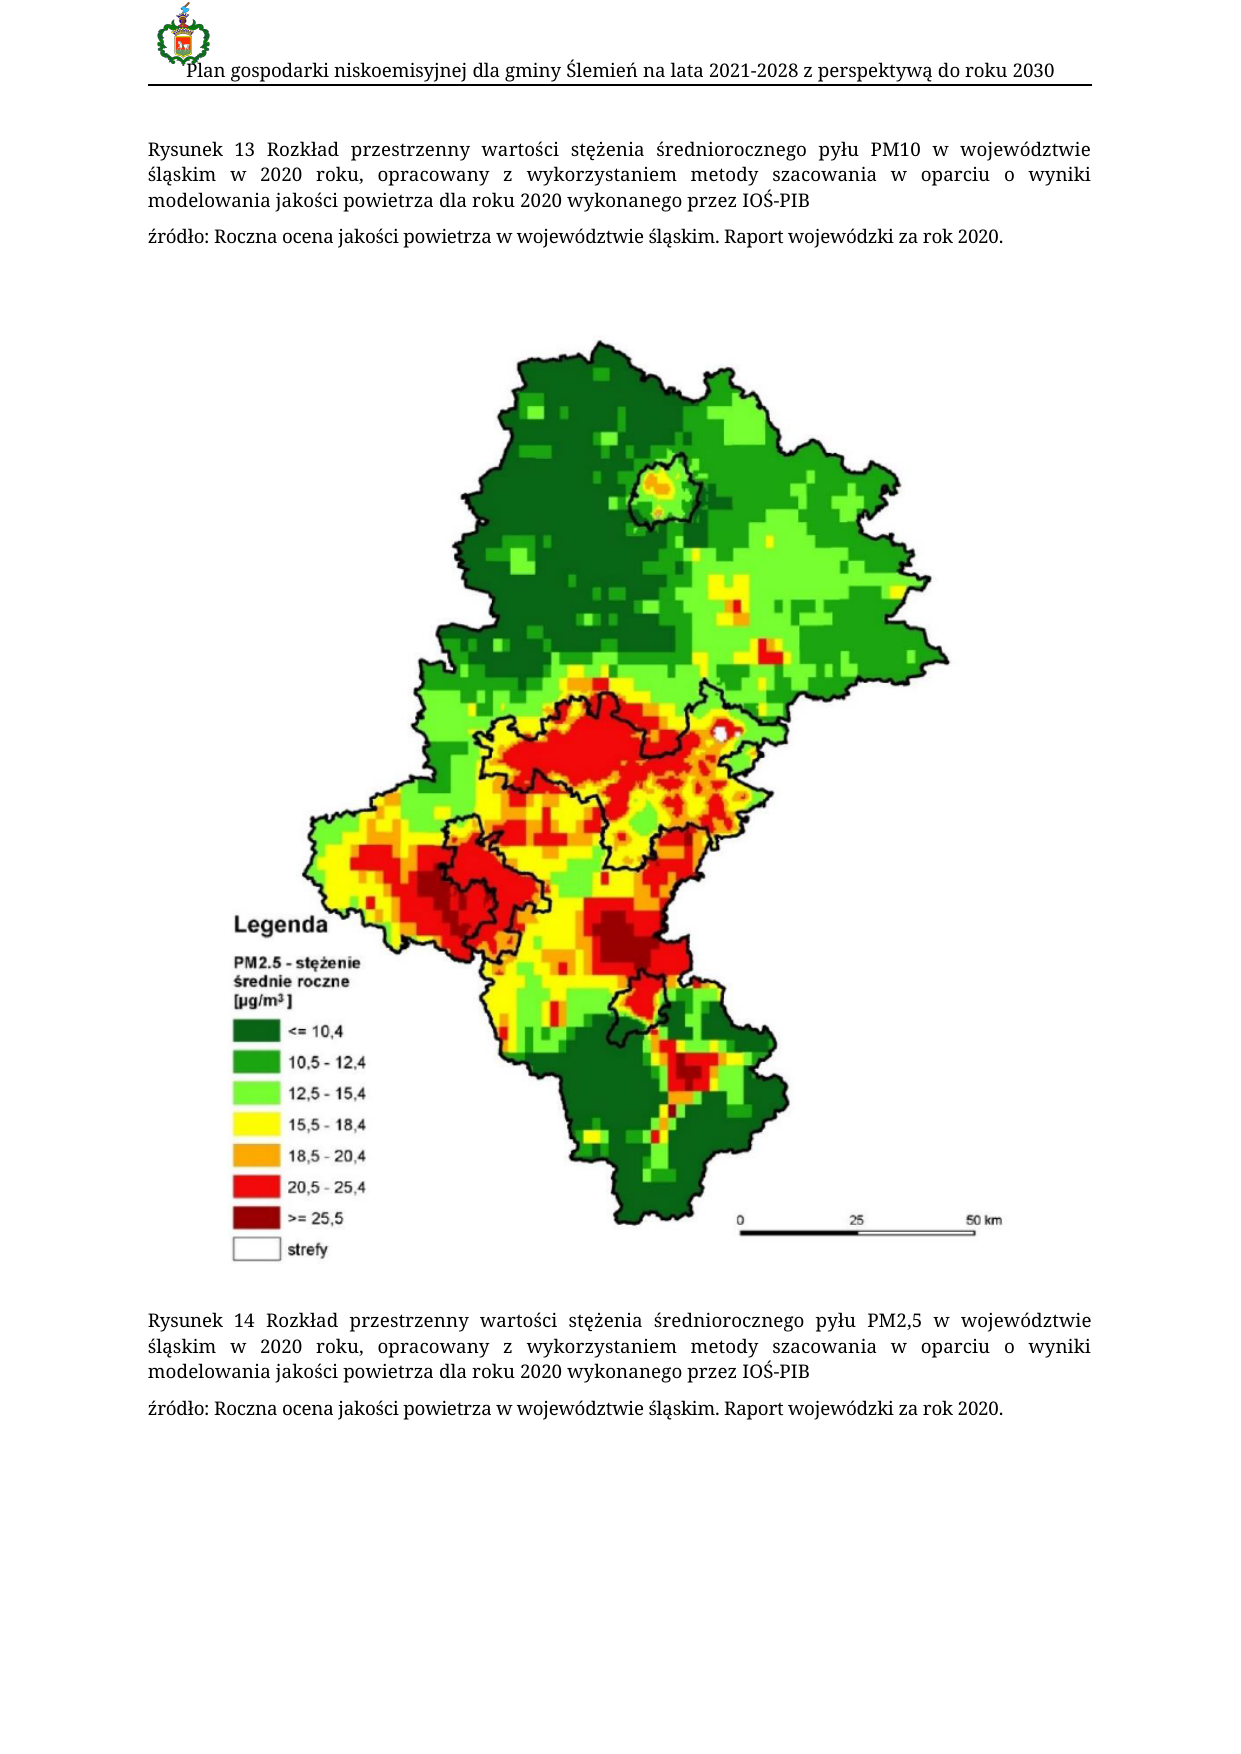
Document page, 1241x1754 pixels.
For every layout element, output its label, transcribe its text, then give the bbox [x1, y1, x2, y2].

picture [157, 2, 210, 66]
text źródło: Roczna ocena jakości powietrza w województwie śląskim. Raport wojewódzki za rok 2020. [148, 219, 1092, 250]
text Rysunek 13 Rozkład przestrzenny wartości stężenia średniorocznego pyłu PM10 w województwie śląskim w 2020 roku, opracowany z wykorzystaniem metody szacowania w oparciu o wyniki modelowania jakości powietrza dla roku 2020 wykonanego przez IOŚ-PIB [148, 136, 1092, 212]
text Rysunek 14 Rozkład przestrzenny wartości stężenia średniorocznego pyłu PM2,5 w województwie śląskim w 2020 roku, opracowany z wykorzystaniem metody szacowania w oparciu o wyniki modelowania jakości powietrza dla roku 2020 wykonanego przez IOŚ-PIB [148, 1308, 1092, 1384]
text źródło: Roczna ocena jakości powietrza w województwie śląskim. Raport wojewódzki za rok 2020. [148, 1391, 1092, 1422]
